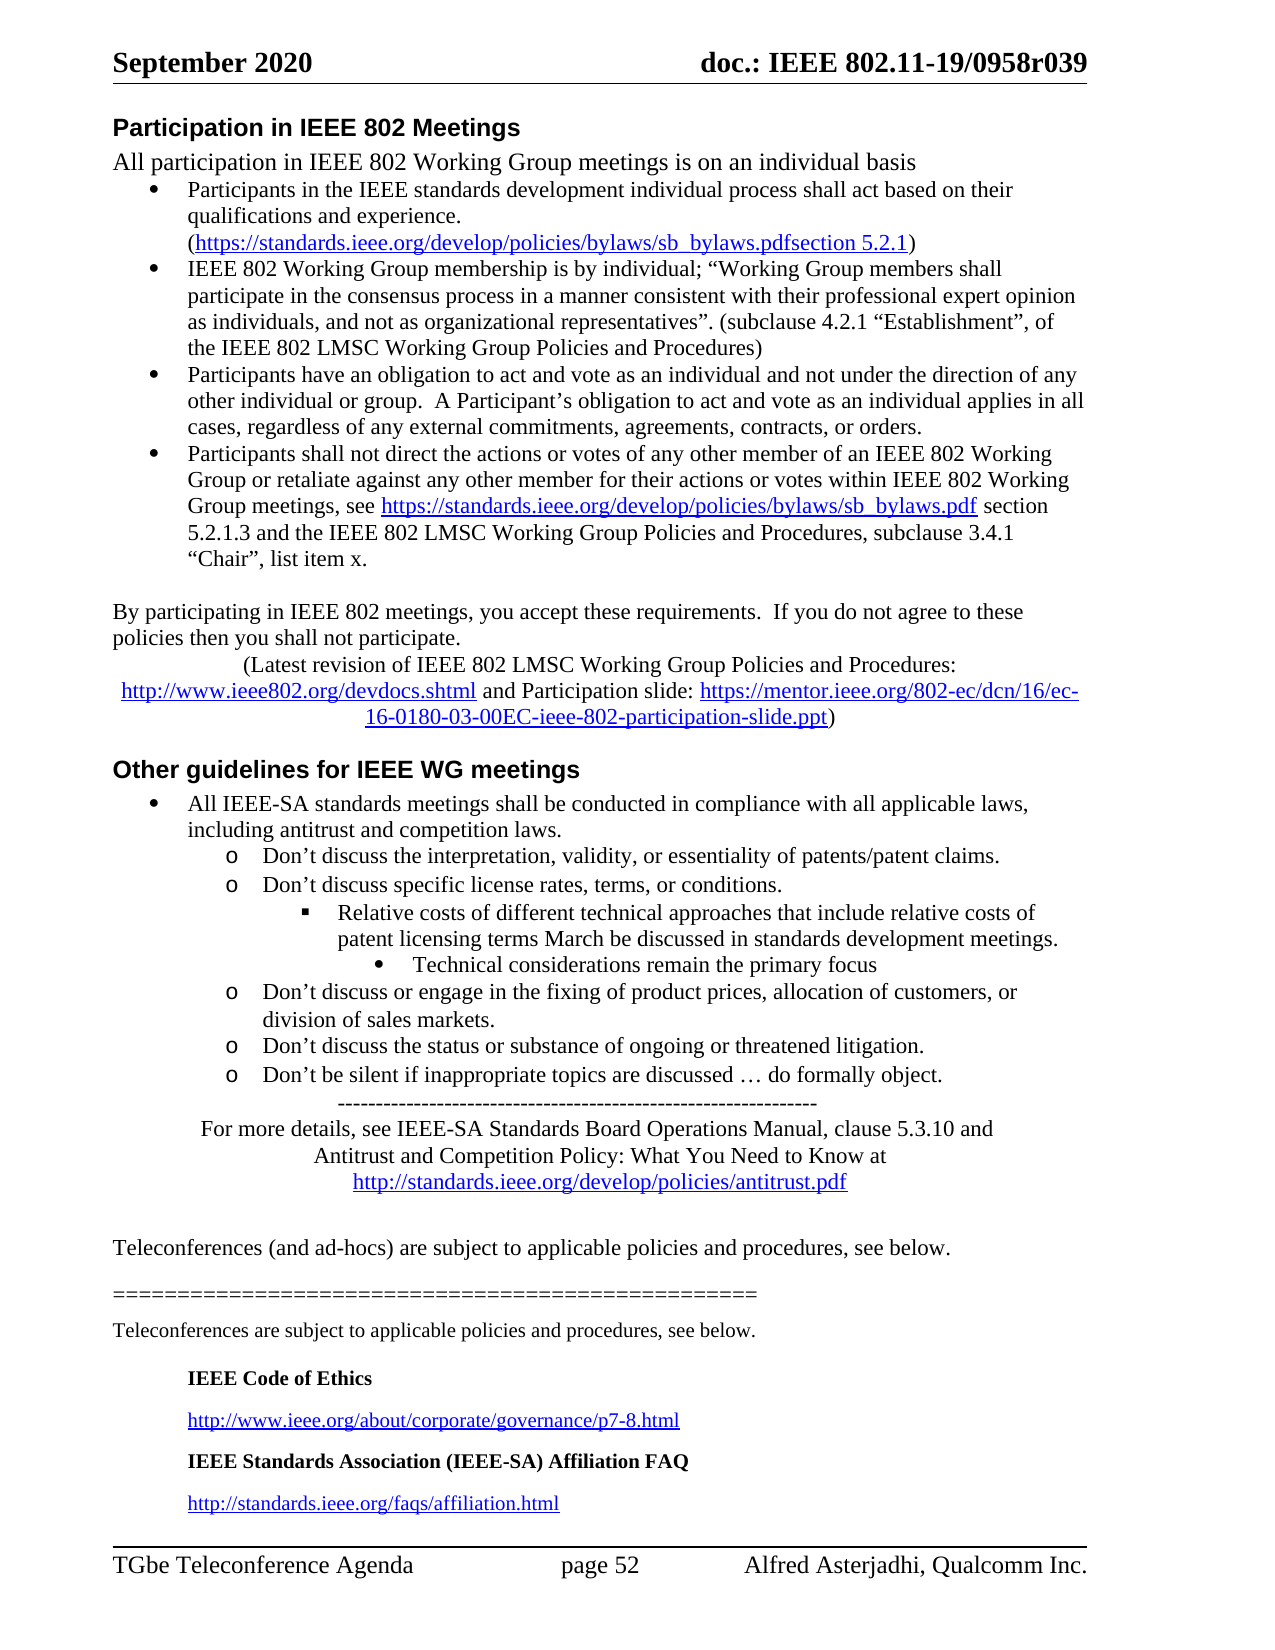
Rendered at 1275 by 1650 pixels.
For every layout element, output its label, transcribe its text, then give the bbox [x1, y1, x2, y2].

list Don’t discuss the interpretation, validity, or essentiality of patents/patent claims. [225, 842, 1087, 871]
list Participants shall not direct the actions or votes of any other member of an IEEE 802 Working Group or retaliate against any other member for their actions or votes within IEEE 802 Working Group meetings, see https://standards.ieee.org/develop/policies/bylaws/sb_bylaws.pdf section 5.2.1.3 and the IEEE 802 LMSC Working Group Policies and Procedures, subclause 3.4.1 “Chair”, list item x. [150, 440, 1087, 572]
list Don’t discuss or engage in the fixing of product prices, allocation of customers, or division of sales markets. [225, 978, 1087, 1032]
text (Latest revision of IEEE 802 LMSC Working Group Policies and Procedures: http://www.ieee802.org/devdocs.shtml and Participation slide: https://mentor.ieee.org/802-ec/dcn/16/ec-16-0180-03-00EC-ieee-802-participation-slide.ppt) [112, 651, 1087, 730]
list Participants in the IEEE standards development individual process shall act based on their qualifications and experience. (https://standards.ieee.org/develop/policies/bylaws/sb_bylaws.pdfsection 5.2.1) [150, 176, 1087, 255]
text IEEE Standards Association (IEEE-SA) Affiliation FAQ [187, 1449, 1087, 1473]
list Relative costs of different technical approaches that include relative costs of patent licensing terms March be discussed in standards development meetings. [300, 899, 1087, 952]
list IEEE 802 Working Group membership is by individual; “Working Group members shall participate in the consensus process in a manner consistent with their professional expert opinion as individuals, and not as organizational representatives”. (subclause 4.2.1 “Establishment”, of the IEEE 802 LMSC Working Group Policies and Procedures) [150, 255, 1087, 361]
text For more details, see IEEE-SA Standards Board Operations Manual, clause 5.3.10 and Antitrust and Competition Policy: What You Need to Know at http://standards.ieee.org/develop/policies/antitrust.pdf [112, 1115, 1087, 1194]
list Don’t be silent if inappropriate topics are discussed … do formally object. [225, 1061, 1087, 1089]
text Teleconferences (and ad-hocs) are subject to applicable policies and procedures, see below. [112, 1233, 1087, 1260]
subtitle Other guidelines for IEEE WG meetings [112, 755, 1087, 783]
text Teleconferences are subject to applicable policies and procedures, see below. [112, 1317, 1087, 1342]
text http://standards.ieee.org/faqs/affiliation.html [187, 1491, 1087, 1515]
list Don’t discuss specific license rates, terms, or conditions. [225, 871, 1087, 899]
text IEEE Code of Ethics [187, 1366, 1087, 1390]
subtitle Participation in IEEE 802 Meetings [112, 112, 1087, 141]
text ================================================== [112, 1281, 1087, 1307]
list Technical considerations remain the primary focus [375, 952, 1087, 978]
text http://www.ieee.org/about/corporate/governance/p7-8.html [187, 1407, 1087, 1432]
text All participation in IEEE 802 Working Group meetings is on an individual basis [112, 147, 1087, 176]
list Don’t discuss the status or substance of ongoing or threatened litigation. [225, 1032, 1087, 1061]
text By participating in IEEE 802 meetings, you accept these requirements. If you do not agree to these policies then you shall not participate. [112, 598, 1087, 651]
list Participants have an obligation to act and vote as an individual and not under the direction of any other individual or group. A Participant’s obligation to act and vote as an individual applies in all cases, regardless of any external commitments, agreements, contracts, or orders. [150, 361, 1087, 440]
list All IEEE-SA standards meetings shall be conducted in compliance with all applicable laws, including antitrust and competition laws. [150, 790, 1087, 842]
text --------------------------------------------------------------- [262, 1089, 1087, 1115]
